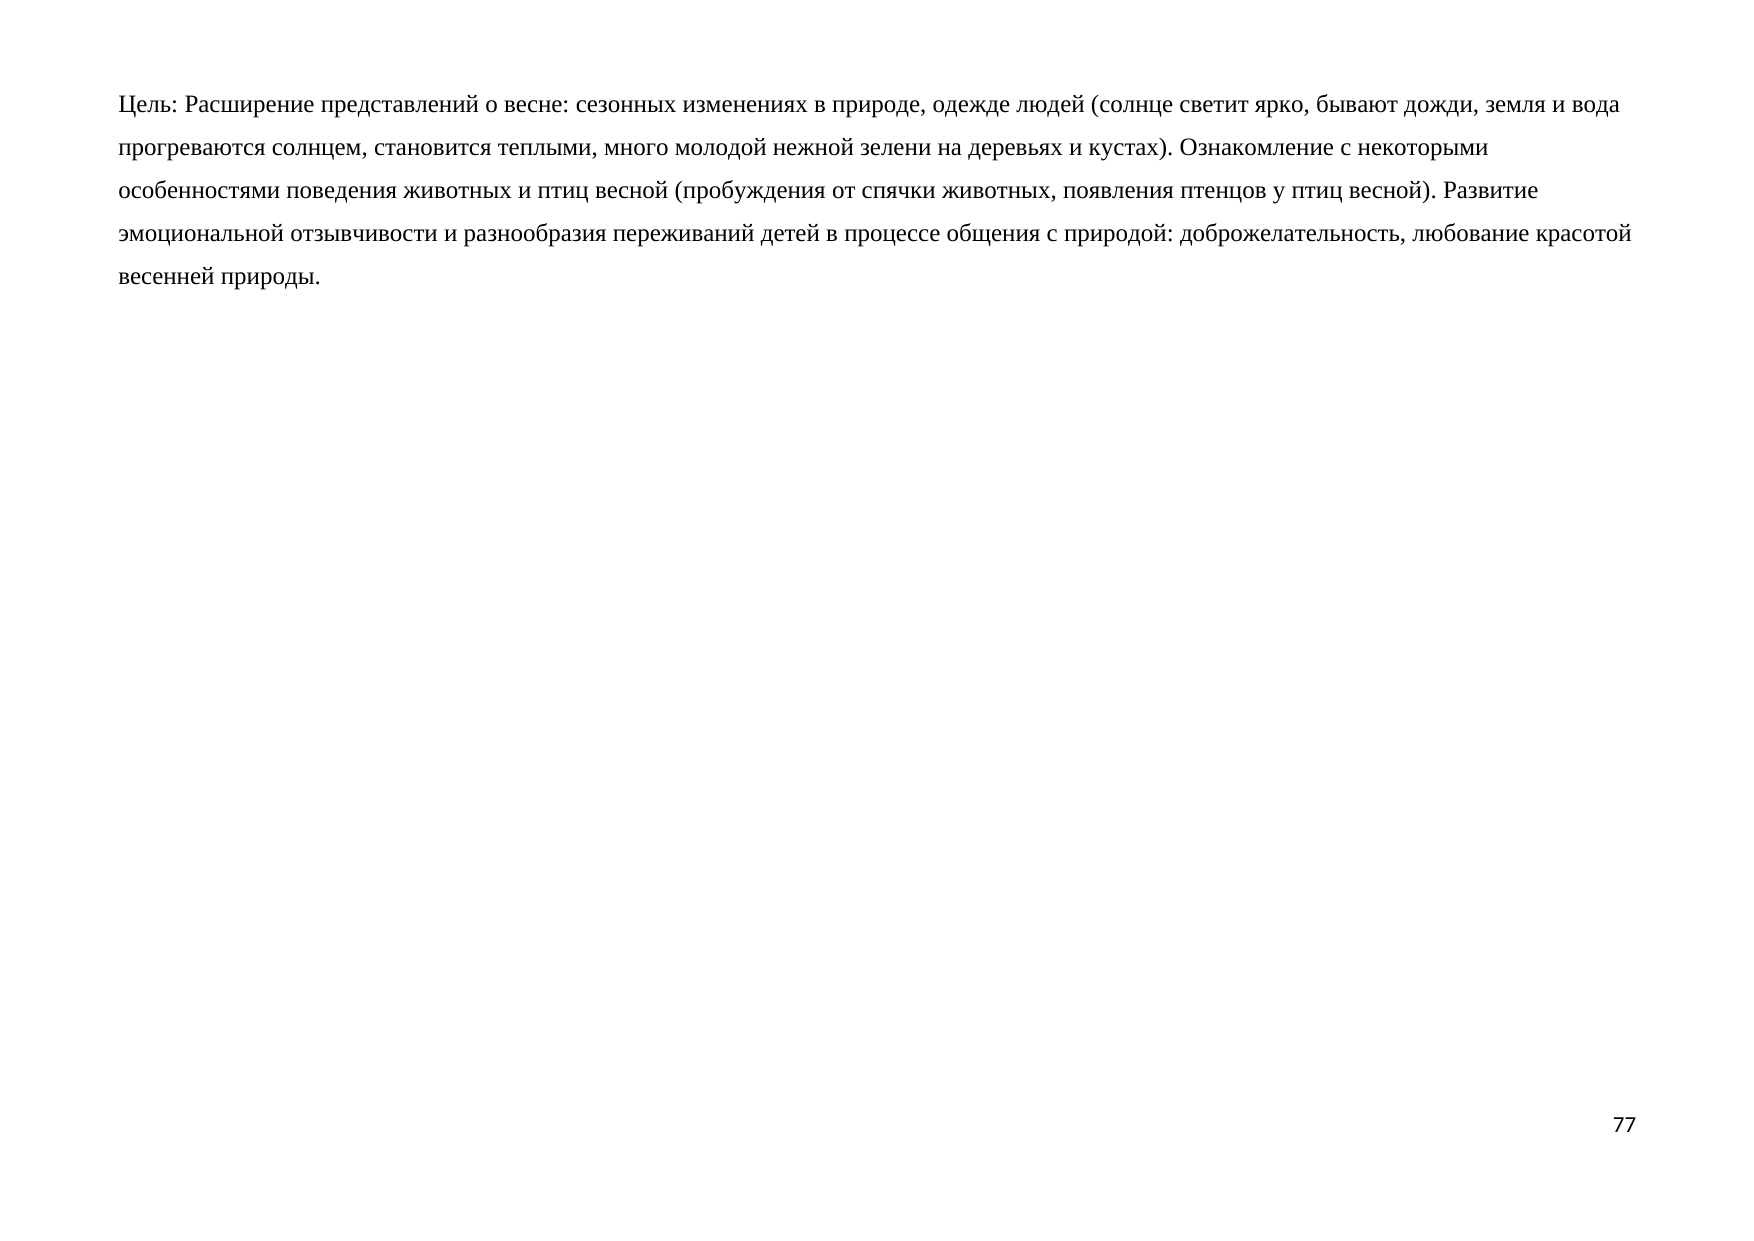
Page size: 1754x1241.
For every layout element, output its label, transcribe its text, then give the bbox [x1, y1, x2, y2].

text Цель: Расширение представлений о весне: сезонных изменениях в природе, одежде людей (солнце светит ярко, бывают дожди, земля и вода прогреваются солнцем, становится теплыми, много молодой нежной зелени на деревьях и кустах). Ознакомление с некоторыми особенностями поведения животных и птиц весной (пробуждения от спячки животных, появления птенцов у птиц весной). Развитие эмоциональной отзывчивости и разнообразия переживаний детей в процессе общения с природой: доброжелательность, любование красотой весенней природы. [118, 89, 1636, 290]
